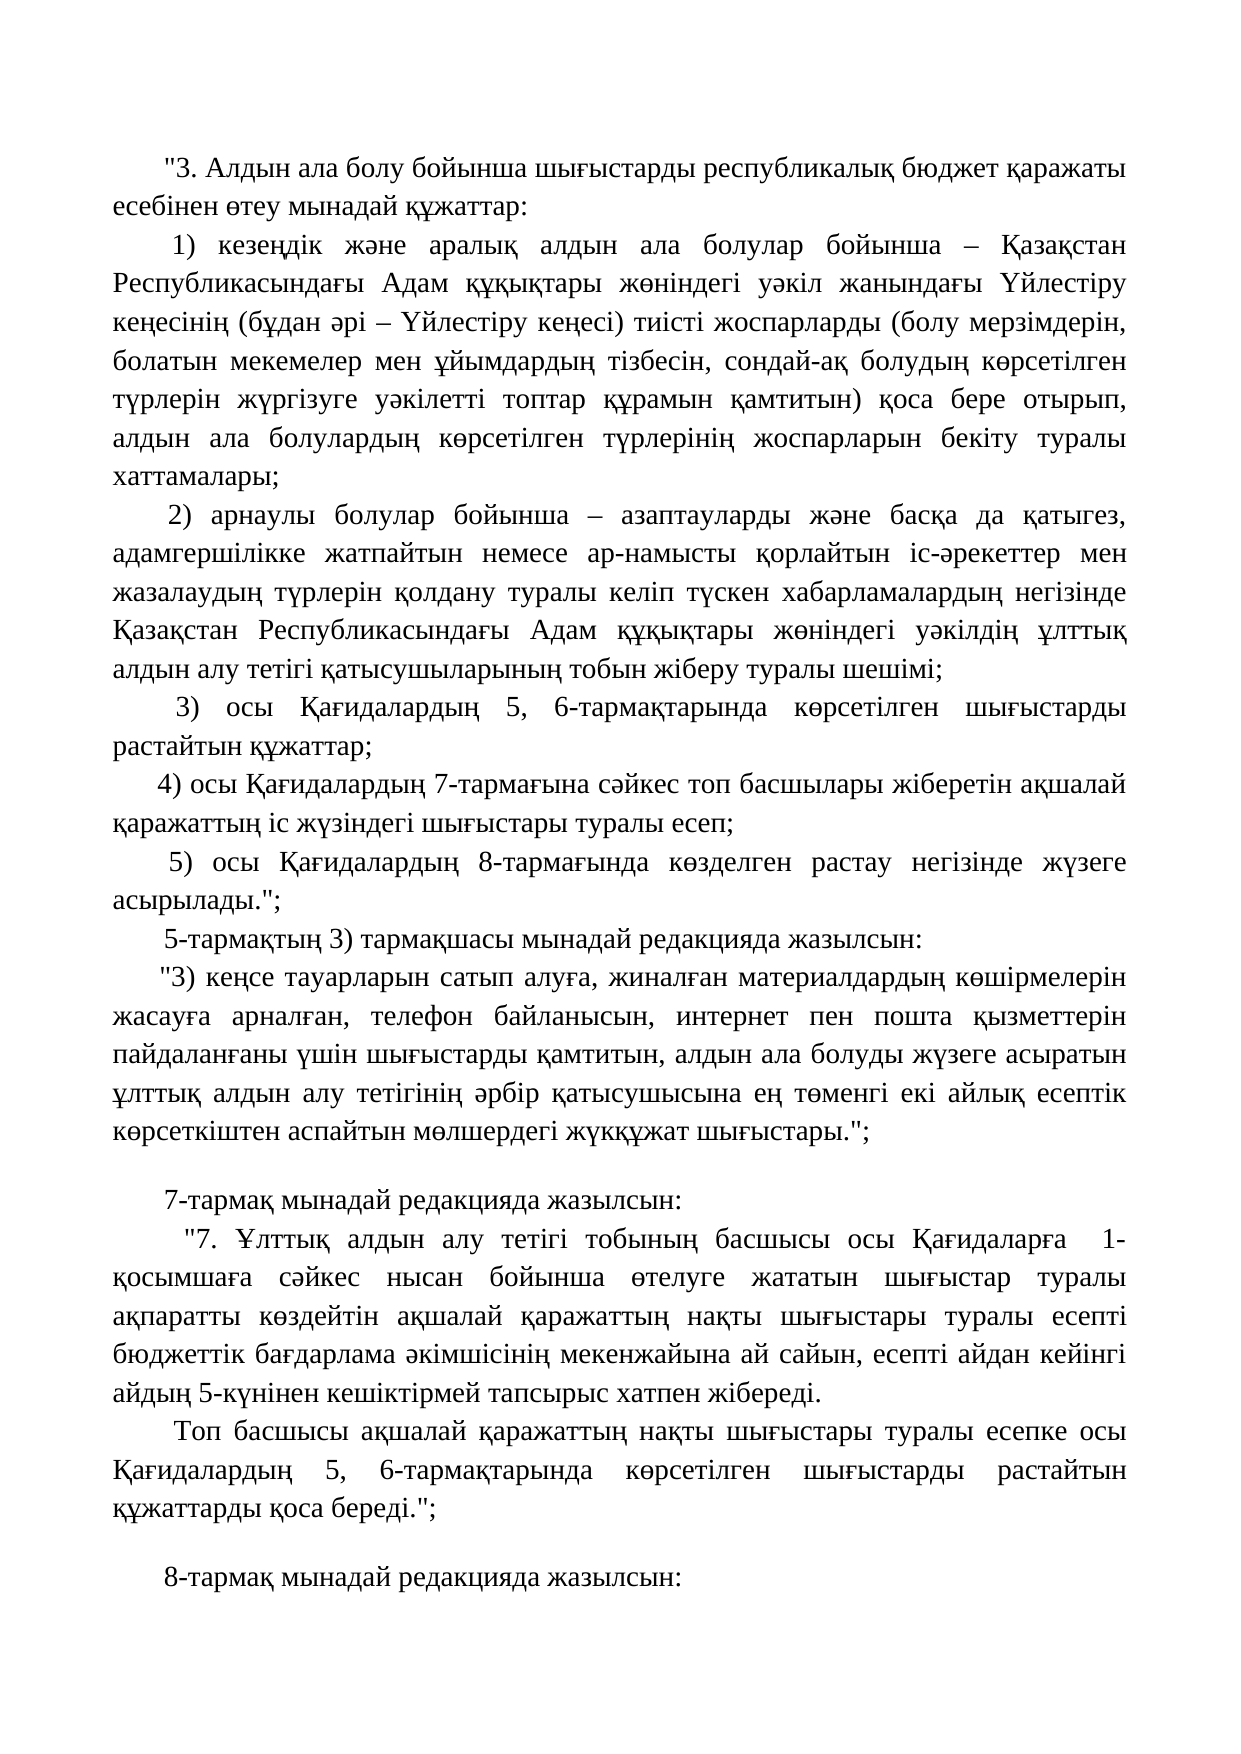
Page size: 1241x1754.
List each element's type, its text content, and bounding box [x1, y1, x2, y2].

text "3. Алдын ала болу бойынша шығыстарды республикалық бюджет қаражаты есебінен өтеу мынадай құжаттар: [112, 150, 1128, 222]
text 3) осы Қағидалардың 5, 6-тармақтарында көрсетілген шығыстарды растайтын құжаттар; [112, 689, 1128, 762]
text "7. Ұлттық алдын алу тетігі тобының басшысы осы Қағидаларға 1-қосымшаға сәйкес нысан бойынша өтелуге жататын шығыстар туралы ақпаратты көздейтін ақшалай қаражаттың нақты шығыстары туралы есепті бюджеттік бағдарлама әкімшісінің мекенжайына ай сайын, есепті айдан кейінгі айдың 5-күнінен кешіктірмей тапсырыс хатпен жібереді. [112, 1221, 1128, 1408]
text 5) осы Қағидалардың 8-тармағында көзделген растау негізінде жүзеге асырылады."; [112, 844, 1128, 916]
text 4) осы Қағидалардың 7-тармағына сәйкес топ басшылары жіберетін ақшалай қаражаттың іс жүзіндегі шығыстары туралы есеп; [112, 767, 1128, 839]
text "3) кеңсе тауарларын сатып алуға, жиналған материалдардың көшірмелерін жасауға арналған, телефон байланысын, интернет пен пошта қызметтерін пайдаланғаны үшін шығыстарды қамтитын, алдын ала болуды жүзеге асыратын ұлттық алдын алу тетігінің әрбір қатысушысына ең төменгі екі айлық есептік көрсеткіштен аспайтын мөлшердегі жүкқұжат шығыстары."; [112, 959, 1128, 1147]
text 2) арнаулы болулар бойынша – азаптауларды және басқа да қатыгез, адамгершiлiкке жатпайтын немесе ар-намысты қорлайтын iс-әрекеттер мен жазалаудың түрлерін қолдану туралы келіп түскен хабарламалардың негізінде Қазақстан Республикасындағы Адам құқықтары жөніндегі уәкілдің ұлттық алдын алу тетігі қатысушыларының тобын жіберу туралы шешімі; [112, 497, 1128, 684]
text 7-тармақ мынадай редакцияда жазылсын: [112, 1182, 1128, 1216]
text 5-тармақтың 3) тармақшасы мынадай редакцияда жазылсын: [112, 921, 1128, 954]
text 1) кезеңдік және аралық алдын ала болулар бойынша – Қазақстан Республикасындағы Адам құқықтары жөніндегі уәкіл жанындағы Үйлестіру кеңесінің (бұдан әрі – Үйлестіру кеңесі) тиісті жоспарларды (болу мерзімдерін, болатын мекемелер мен ұйымдардың тізбесін, сондай-ақ болудың көрсетілген түрлерін жүргізуге уәкілетті топтар құрамын қамтитын) қоса бере отырып, алдын ала болулардың көрсетілген түрлерінің жоспарларын бекіту туралы хаттамалары; [112, 227, 1128, 492]
text 8-тармақ мынадай редакцияда жазылсын: [112, 1559, 1128, 1593]
text Топ басшысы ақшалай қаражаттың нақты шығыстары туралы есепке осы Қағидалардың 5, 6-тармақтарында көрсетілген шығыстарды растайтын құжаттарды қоса береді."; [112, 1413, 1128, 1524]
